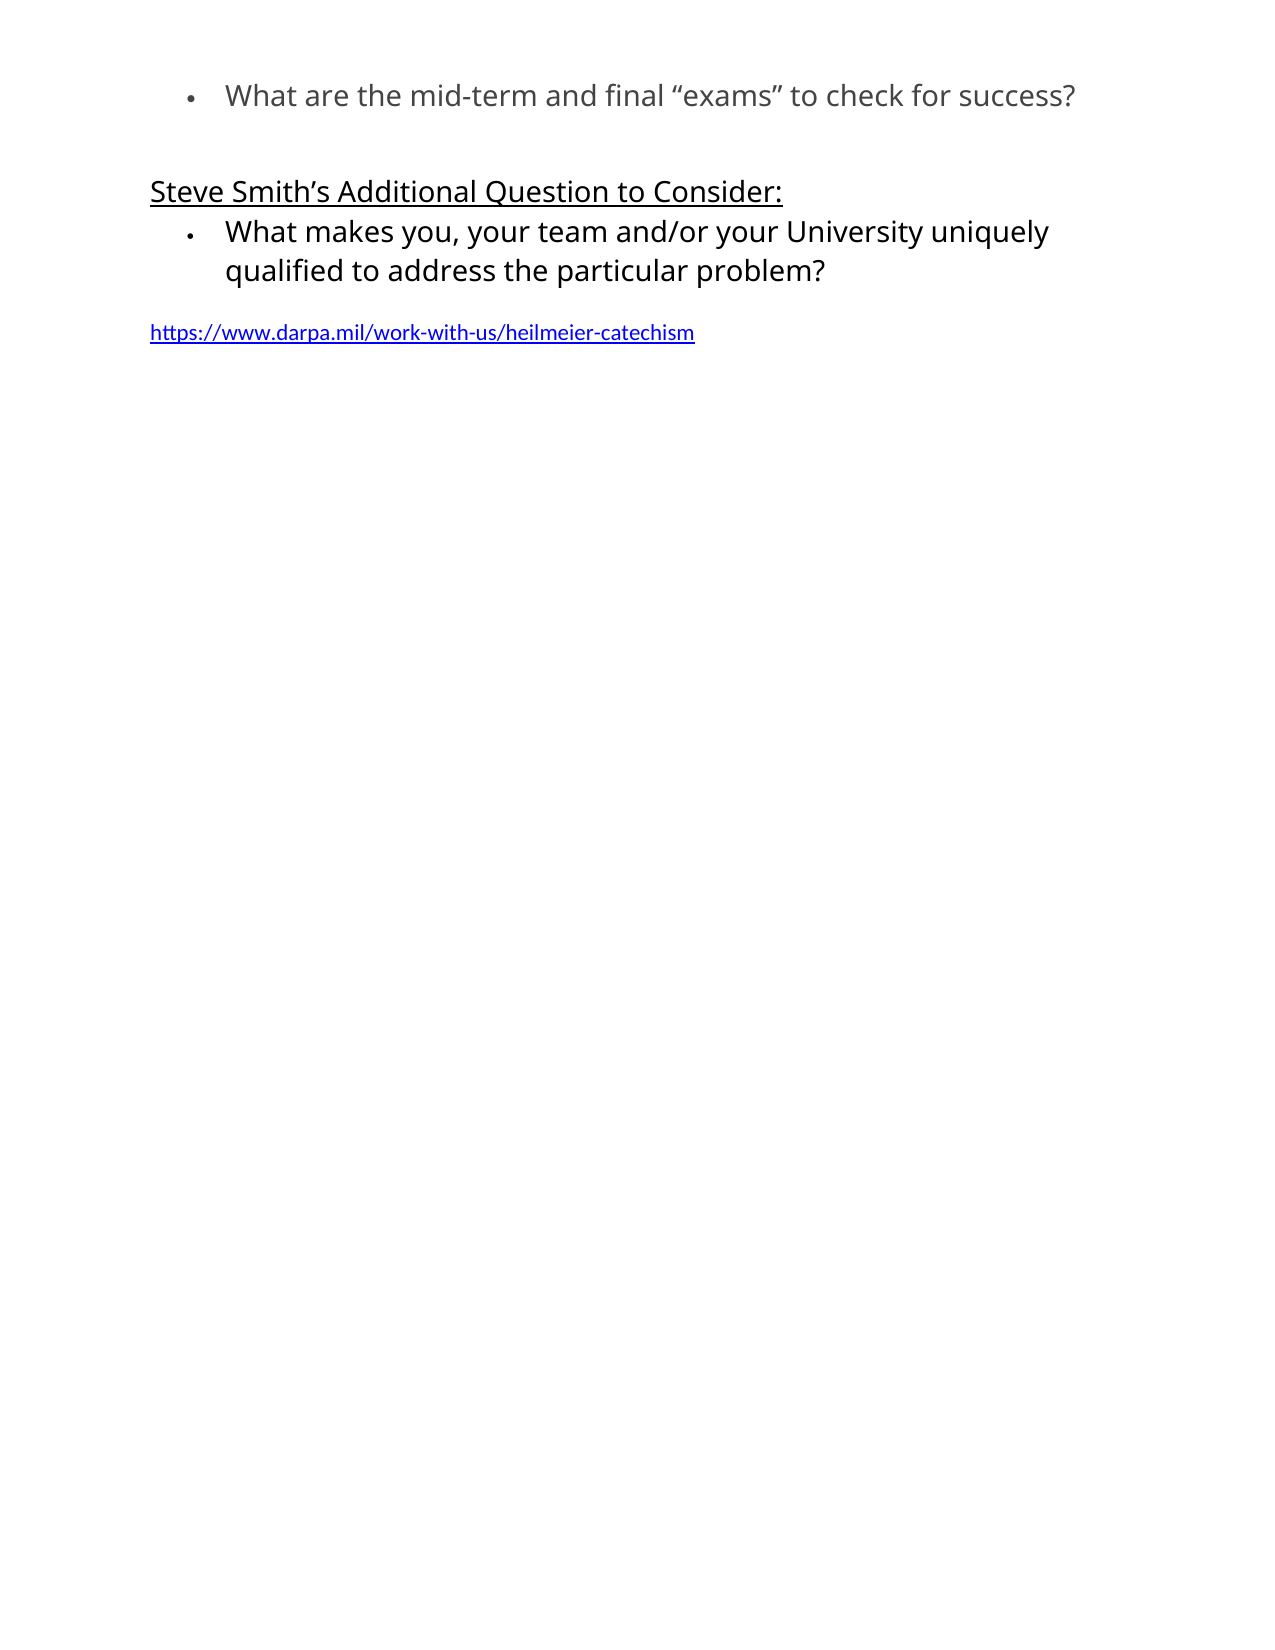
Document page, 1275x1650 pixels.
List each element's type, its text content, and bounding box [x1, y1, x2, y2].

list What are the mid-term and final “exams” to check for success? [187, 75, 1125, 115]
list What makes you, your team and/or your University uniquely qualified to address the particular problem? [187, 211, 1125, 290]
text https://www.darpa.mil/work-with-us/heilmeier-catechism [150, 318, 1125, 346]
text Steve Smith’s Additional Question to Consider: [150, 171, 1125, 211]
